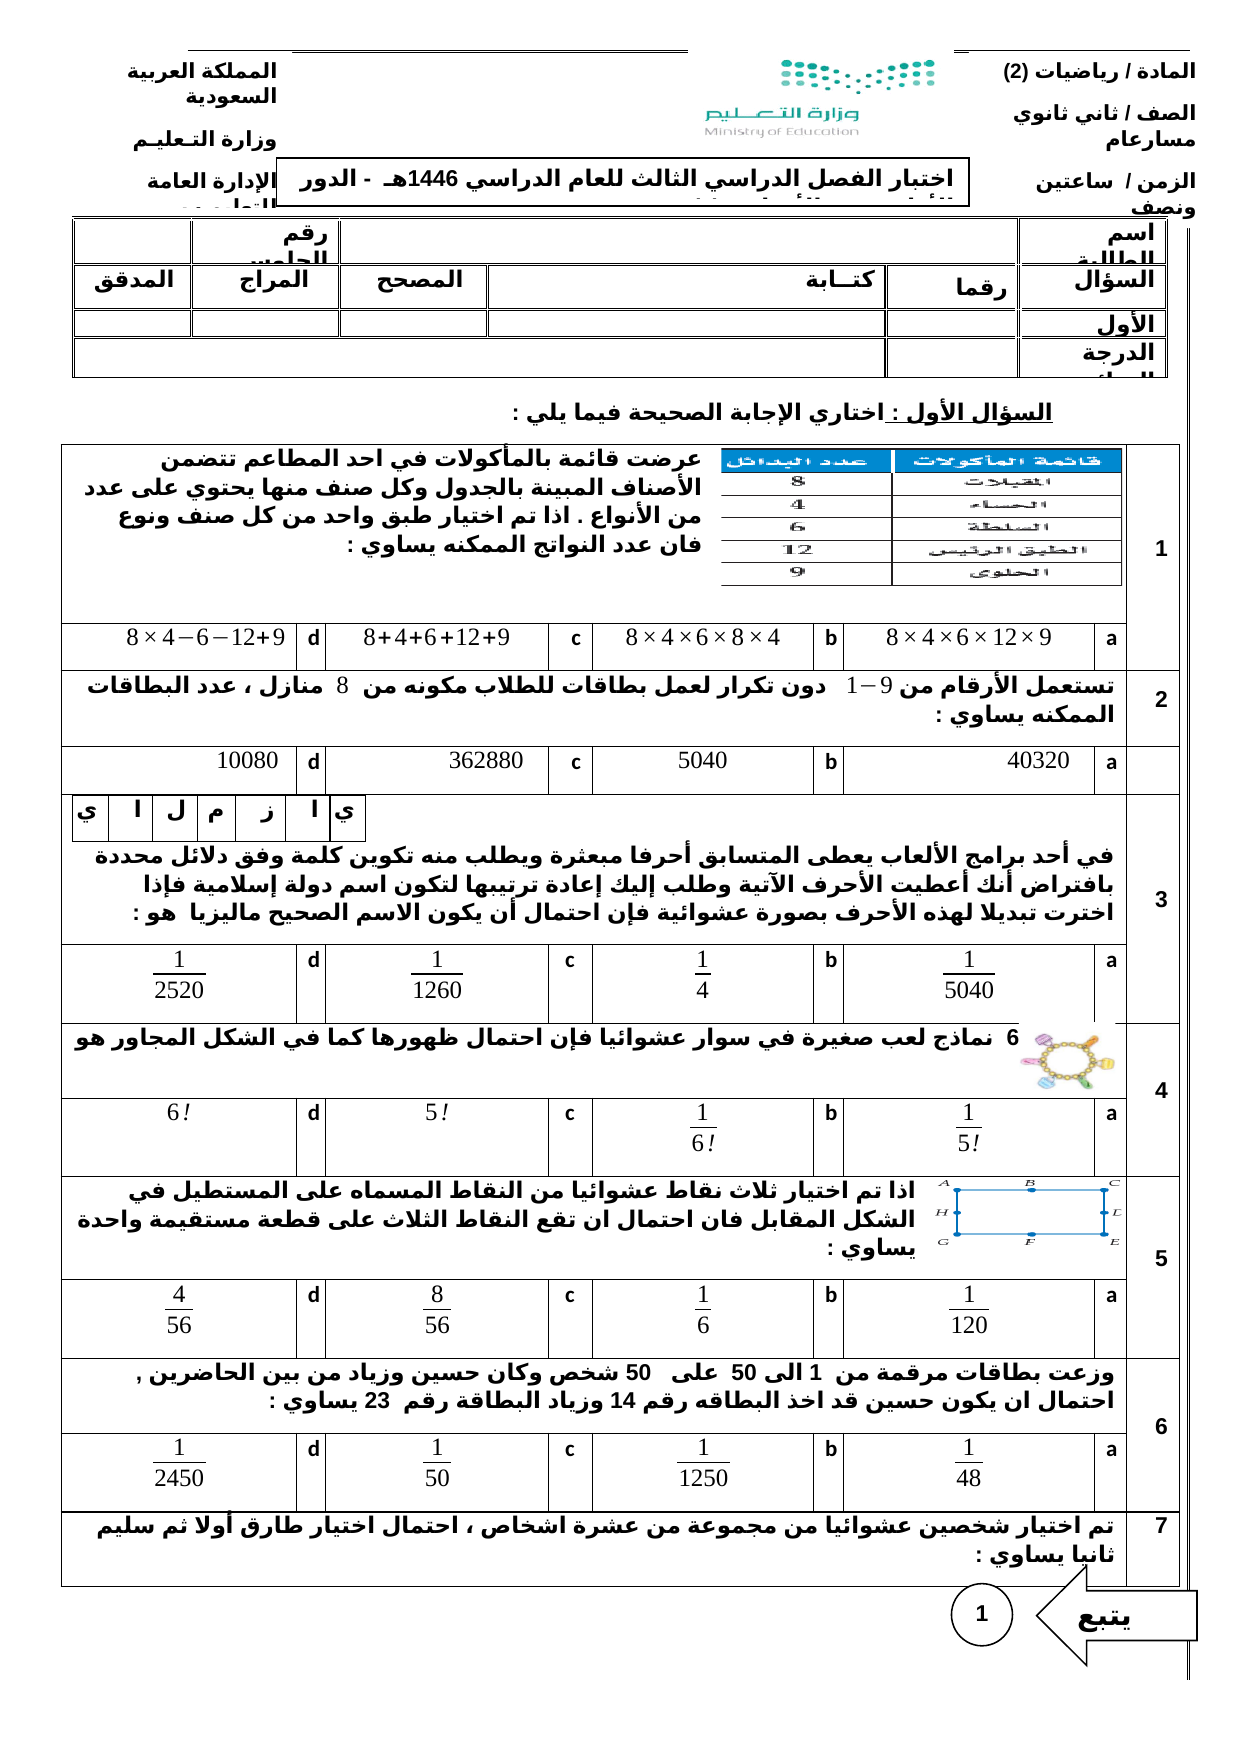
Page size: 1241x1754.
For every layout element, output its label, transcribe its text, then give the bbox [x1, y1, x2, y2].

table_cell a [1095, 747, 1126, 794]
table_cell 3 [1127, 795, 1179, 1023]
table_cell الدرجة النهائية [1019, 336, 1166, 377]
table_cell 6 [1127, 1359, 1179, 1511]
table_cell [326, 1099, 548, 1176]
table_cell c [549, 1280, 592, 1358]
table_cell 4 [1127, 1024, 1179, 1176]
table_cell [62, 945, 296, 1023]
table_cell [593, 1434, 813, 1511]
table_cell [886, 336, 1019, 377]
table_header عرضت قائمة بالمأكولات في احد المطاعم تتضمن الأصناف المبينة بالجدول وكل صنف منها يحتوي على عدد من الأنواع . اذا تم اختيار طبق واحد من كل صنف ونوع فان عدد النواتج الممكنه يساوي : [62, 445, 1126, 622]
table_cell [844, 1280, 1094, 1358]
table_header رقم الجلوس [192, 217, 340, 263]
table_cell b [814, 945, 843, 1023]
table_cell تم اختيار شخصين عشوائيا من مجموعة من عشرة اشخاص ، احتمال اختيار طارق أولا ثم سليم ثانيا يساوي : [62, 1513, 1126, 1586]
table_cell b [814, 624, 843, 670]
table_cell [62, 747, 296, 794]
table_cell [844, 624, 1094, 670]
table_header 1 [1127, 445, 1179, 670]
table_cell d [297, 624, 325, 670]
table_cell b [814, 1099, 843, 1176]
table_cell [75, 339, 884, 377]
table_cell [844, 1434, 1094, 1511]
table_cell [326, 1280, 548, 1358]
table_cell [593, 747, 813, 794]
table_cell [593, 945, 813, 1023]
table_cell b [814, 1434, 843, 1511]
table_cell رقما [886, 263, 1019, 307]
table_cell [62, 1280, 296, 1358]
text السؤال الأول : اختاري الإجابة الصحيحة فيما يلي : [187, 378, 1053, 426]
table_cell a [1095, 1280, 1126, 1358]
table_cell d [297, 945, 325, 1023]
table_cell الأول [1020, 308, 1165, 336]
table_header اسم الطالبة [1020, 219, 1166, 263]
table_cell تستعمل الأرقام من دون تكرار لعمل بطاقات للطلاب مكونه من منازل ، عدد البطاقات الممكنه يساوي : [62, 671, 1126, 746]
table_cell d [297, 1434, 325, 1511]
table_cell [326, 945, 548, 1023]
table_cell المصحح [341, 266, 486, 307]
table_cell c [549, 1434, 592, 1511]
table_cell وزعت بطاقات مرقمة من 1 الى 50 على 50 شخص وكان حسين وزياد من بين الحاضرين , احتمال ان يكون حسين قد اخذ البطاقه رقم 14 وزياد البطاقة رقم 23 يساوي : [62, 1359, 1126, 1433]
table_cell [844, 945, 1094, 1023]
table_cell [593, 1280, 813, 1358]
table_cell [62, 1434, 296, 1511]
table_cell [341, 311, 486, 336]
table_cell في أحد برامج الألعاب يعطى المتسابق أحرفا مبعثرة ويطلب منه تكوين كلمة وفق دلائل محددة بافتراض أنك أعطيت الأحرف الآتية وطلب إليك إعادة ترتيبها لتكون اسم دولة إسلامية فإذا اخترت تبديلا لهذه الأحرف بصورة عشوائية فإن احتمال أن يكون الاسم الصحيح ماليزيا هو : [62, 795, 1126, 944]
table_cell d [297, 1099, 325, 1176]
table_cell [489, 311, 884, 336]
table_cell المدقق [75, 266, 190, 307]
table_cell [1127, 747, 1179, 794]
table_cell [326, 1434, 548, 1511]
table_cell [844, 1099, 1094, 1176]
table_cell المراج [193, 266, 338, 307]
table_cell [888, 308, 1017, 336]
table_cell a [1095, 1099, 1126, 1176]
table_cell a [1095, 1434, 1126, 1511]
table_cell 7 [1127, 1513, 1179, 1586]
picture [688, 39, 954, 148]
table_cell [593, 624, 813, 670]
table_cell b [814, 747, 843, 794]
table_cell إذا رتبت 6 نماذج لعب صغيرة في سوار عشوائيا فإن احتمال ظهورها كما في الشكل المجاور هو : [62, 1024, 1126, 1097]
table_cell 5 [1127, 1177, 1179, 1358]
table_cell c [549, 747, 592, 794]
table_cell [326, 624, 548, 670]
table_cell [62, 624, 296, 670]
table_cell [593, 1099, 813, 1176]
picture [1018, 1022, 1116, 1093]
table_cell اذا تم اختيار ثلاث نقاط عشوائيا من النقاط المسماه على المستطيل في الشكل المقابل فان احتمال ان تقع النقاط الثلاث على قطعة مستقيمة واحدة يساوي : [62, 1177, 1126, 1279]
table_cell [326, 747, 548, 794]
table_cell d [297, 747, 325, 794]
table_cell [62, 1099, 296, 1176]
table_cell كتــابة [489, 266, 884, 307]
table_cell a [1095, 945, 1126, 1023]
table_cell c [549, 1099, 592, 1176]
table_cell السؤال [1019, 263, 1166, 307]
table_cell a [1095, 624, 1126, 670]
table_header [74, 217, 192, 263]
table_cell 2 [1127, 671, 1179, 746]
table_cell c [549, 624, 592, 670]
table_cell b [814, 1280, 843, 1358]
table_cell [193, 311, 338, 336]
table_cell d [297, 1280, 325, 1358]
table_cell [844, 747, 1094, 794]
table_header [340, 219, 1017, 263]
table_cell [75, 311, 190, 336]
table_cell c [549, 945, 592, 1023]
